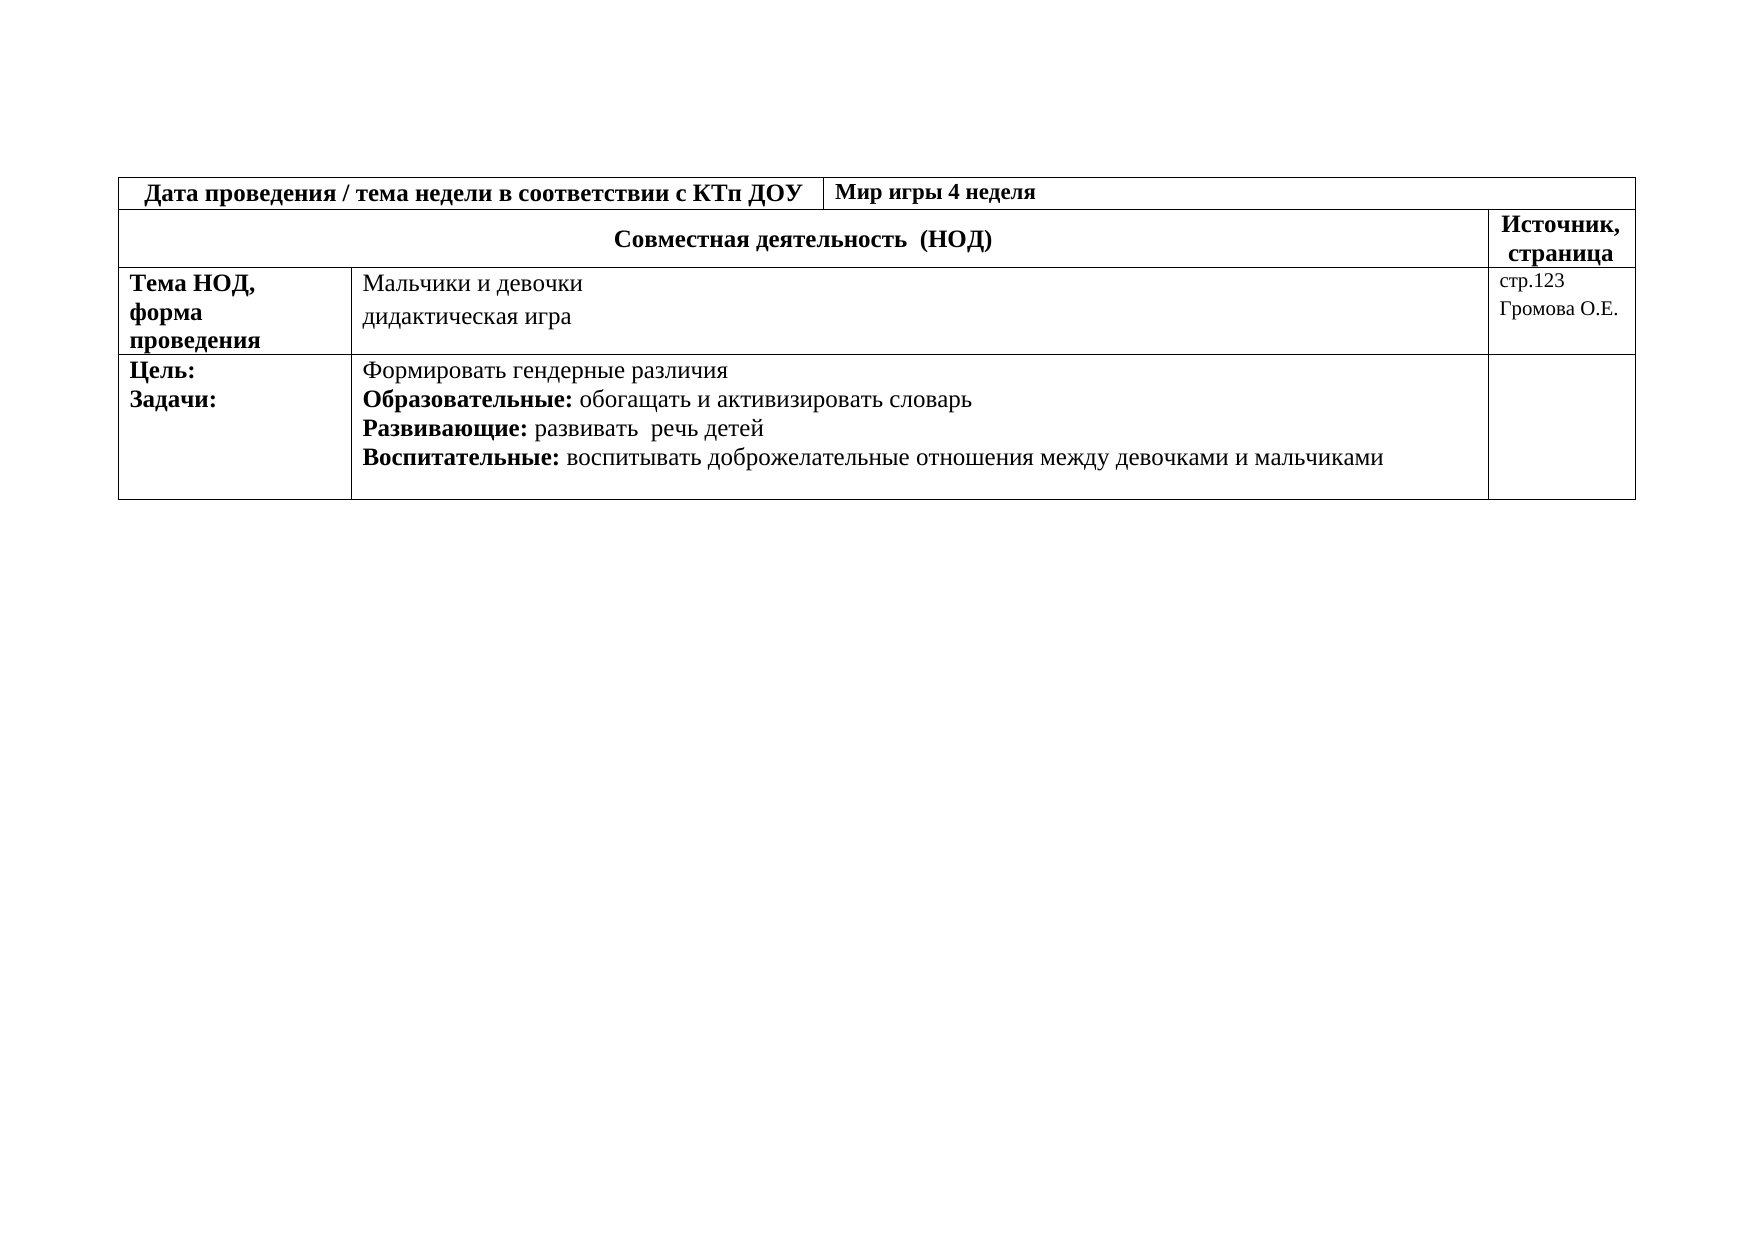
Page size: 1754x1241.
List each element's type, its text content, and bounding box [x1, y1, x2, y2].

table_cell Цель: Задачи: [119, 355, 351, 499]
table_cell Источник, страница [1489, 210, 1635, 267]
table_cell Совместная деятельность (НОД) [119, 210, 1488, 267]
table_cell Формировать гендерные различия Образовательные: обогащать и активизировать словарь Развивающие: развивать речь детей Воспитательные: воспитывать доброжелательные отношения между девочками и мальчиками [352, 355, 1488, 499]
table_cell Мальчики и девочки дидактическая игра [352, 268, 1488, 354]
table_cell Тема НОД, форма проведения [119, 268, 351, 354]
table_cell стр.123 Громова О.Е. [1489, 268, 1635, 354]
table_cell [1489, 355, 1635, 499]
table_cell Дата проведения / тема недели в соответствии с КТп ДОУ [119, 178, 823, 208]
table_cell Мир игры 4 неделя [824, 178, 1635, 208]
